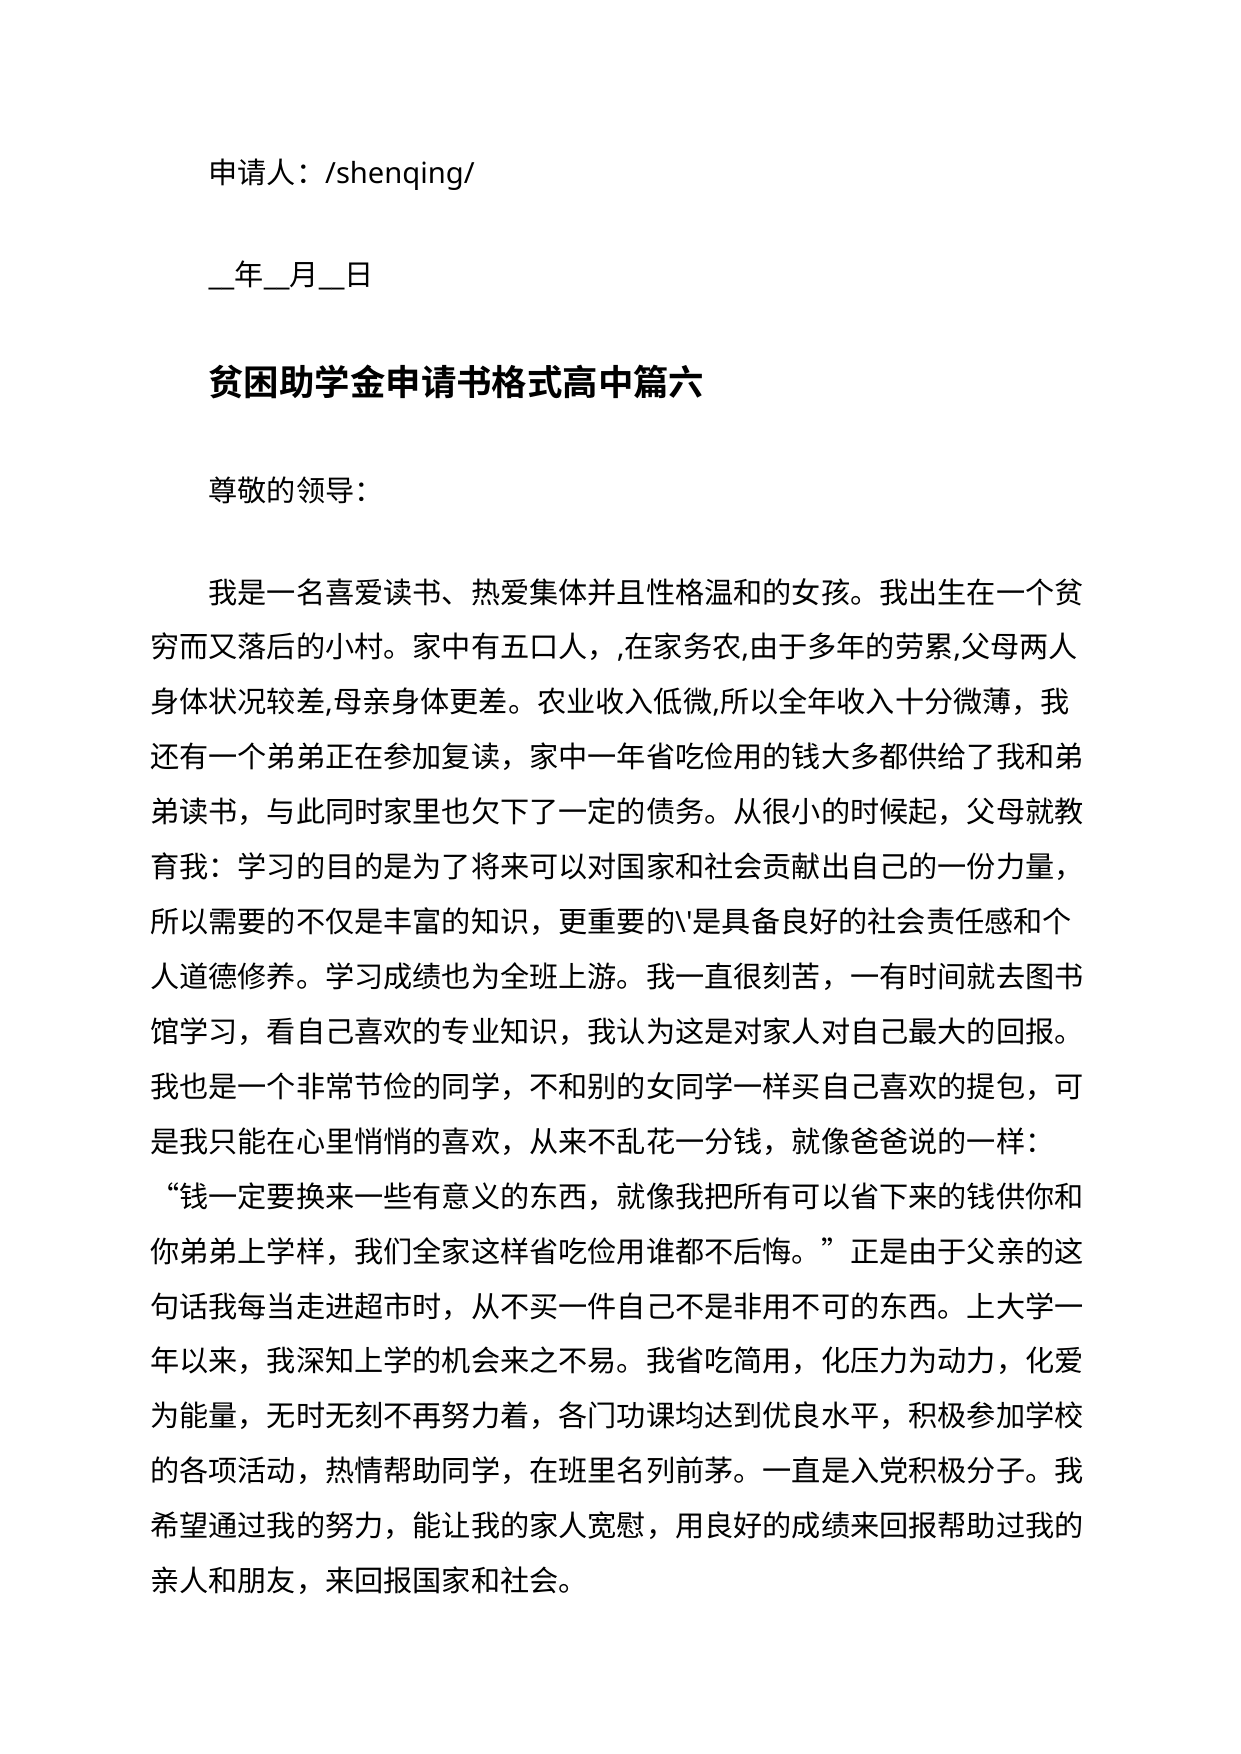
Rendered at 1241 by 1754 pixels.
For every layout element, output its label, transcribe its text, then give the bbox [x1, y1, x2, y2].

text __年__月__日 [150, 252, 1090, 294]
text 尊敬的领导： [150, 467, 1090, 510]
text 贫困助学金申请书格式高中篇六 [150, 354, 1090, 405]
text 我是一名喜爱读书、热爱集体并且性格温和的女孩。我出生在一个贫穷而又落后的小村。家中有五口人，,在家务农,由于多年的劳累,父母两人身体状况较差,母亲身体更差。农业收入低微,所以全年收入十分微薄，我还有一个弟弟正在参加复读，家中一年省吃俭用的钱大多都供给了我和弟弟读书，与此同时家里也欠下了一定的债务。从很小的时候起，父母就教育我：学习的目的是为了将来可以对国家和社会贡献出自己的一份力量，所以需要的不仅是丰富的知识，更重要的\'是具备良好的社会责任感和个人道德修养。学习成绩也为全班上游。我一直很刻苦，一有时间就去图书馆学习，看自己喜欢的专业知识，我认为这是对家人对自己最大的回报。我也是一个非常节俭的同学，不和别的女同学一样买自己喜欢的提包，可是我只能在心里悄悄的喜欢，从来不乱花一分钱，就像爸爸说的一样：“钱一定要换来一些有意义的东西，就像我把所有可以省下来的钱供你和你弟弟上学样，我们全家这样省吃俭用谁都不后悔。”正是由于父亲的这句话我每当走进超市时，从不买一件自己不是非用不可的东西。上大学一年以来，我深知上学的机会来之不易。我省吃简用，化压力为动力，化爱为能量，无时无刻不再努力着，各门功课均达到优良水平，积极参加学校的各项活动，热情帮助同学，在班里名列前茅。一直是入党积极分子。我希望通过我的努力，能让我的家人宽慰，用良好的成绩来回报帮助过我的亲人和朋友，来回报国家和社会。 [150, 569, 1090, 1600]
text 申请人：/shenqing/ [150, 150, 1090, 192]
